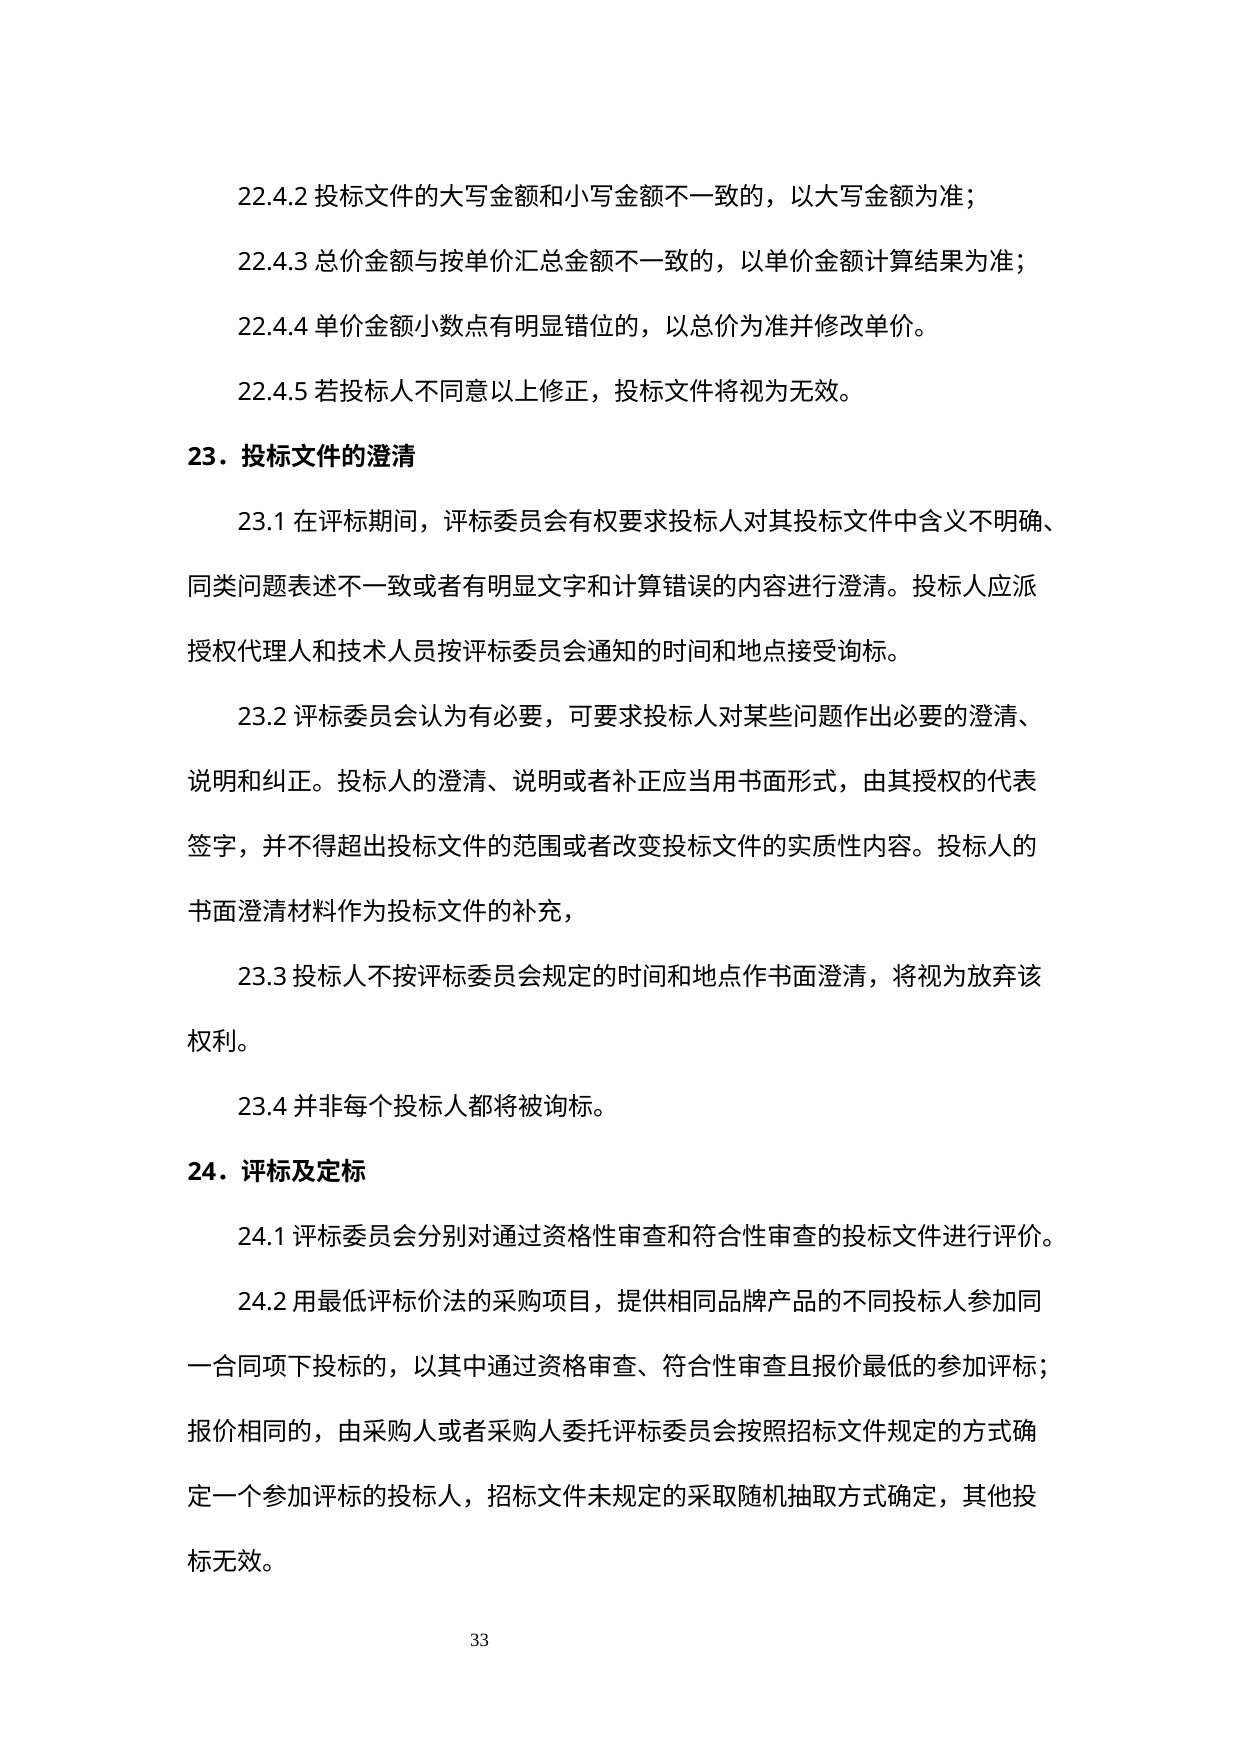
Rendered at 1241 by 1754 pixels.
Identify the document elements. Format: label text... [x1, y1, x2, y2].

text 24.2用最低评标价法的采购项目，提供相同品牌产品的不同投标人参加同一合同项下投标的，以其中通过资格审查、符合性审查且报价最低的参加评标；报价相同的，由采购人或者采购人委托评标委员会按照招标文件规定的方式确定一个参加评标的投标人，招标文件未规定的采取随机抽取方式确定，其他投标无效。 [187, 1267, 1053, 1592]
text 22.4.5 若投标人不同意以上修正，投标文件将视为无效。 [187, 357, 1053, 422]
text 23.4 并非每个投标人都将被询标。 [187, 1072, 1053, 1137]
text 23.1 在评标期间，评标委员会有权要求投标人对其投标文件中含义不明确、同类问题表述不一致或者有明显文字和计算错误的内容进行澄清。投标人应派授权代理人和技术人员按评标委员会通知的时间和地点接受询标。 [187, 487, 1053, 682]
text 22.4.3 总价金额与按单价汇总金额不一致的，以单价金额计算结果为准； [187, 227, 1053, 292]
text 23.2 评标委员会认为有必要，可要求投标人对某些问题作出必要的澄清、说明和纠正。投标人的澄清、说明或者补正应当用书面形式，由其授权的代表签字，并不得超出投标文件的范围或者改变投标文件的实质性内容。投标人的书面澄清材料作为投标文件的补充， [187, 682, 1053, 942]
text 23.3投标人不按评标委员会规定的时间和地点作书面澄清，将视为放弃该权利。 [187, 942, 1053, 1072]
text 22.4.2 投标文件的大写金额和小写金额不一致的，以大写金额为准； [187, 162, 1053, 227]
text 23．投标文件的澄清 [187, 422, 1053, 487]
text 24．评标及定标 [187, 1137, 1053, 1202]
text 22.4.4 单价金额小数点有明显错位的，以总价为准并修改单价。 [187, 292, 1053, 357]
text 24.1评标委员会分别对通过资格性审查和符合性审查的投标文件进行评价。 [187, 1202, 1053, 1267]
